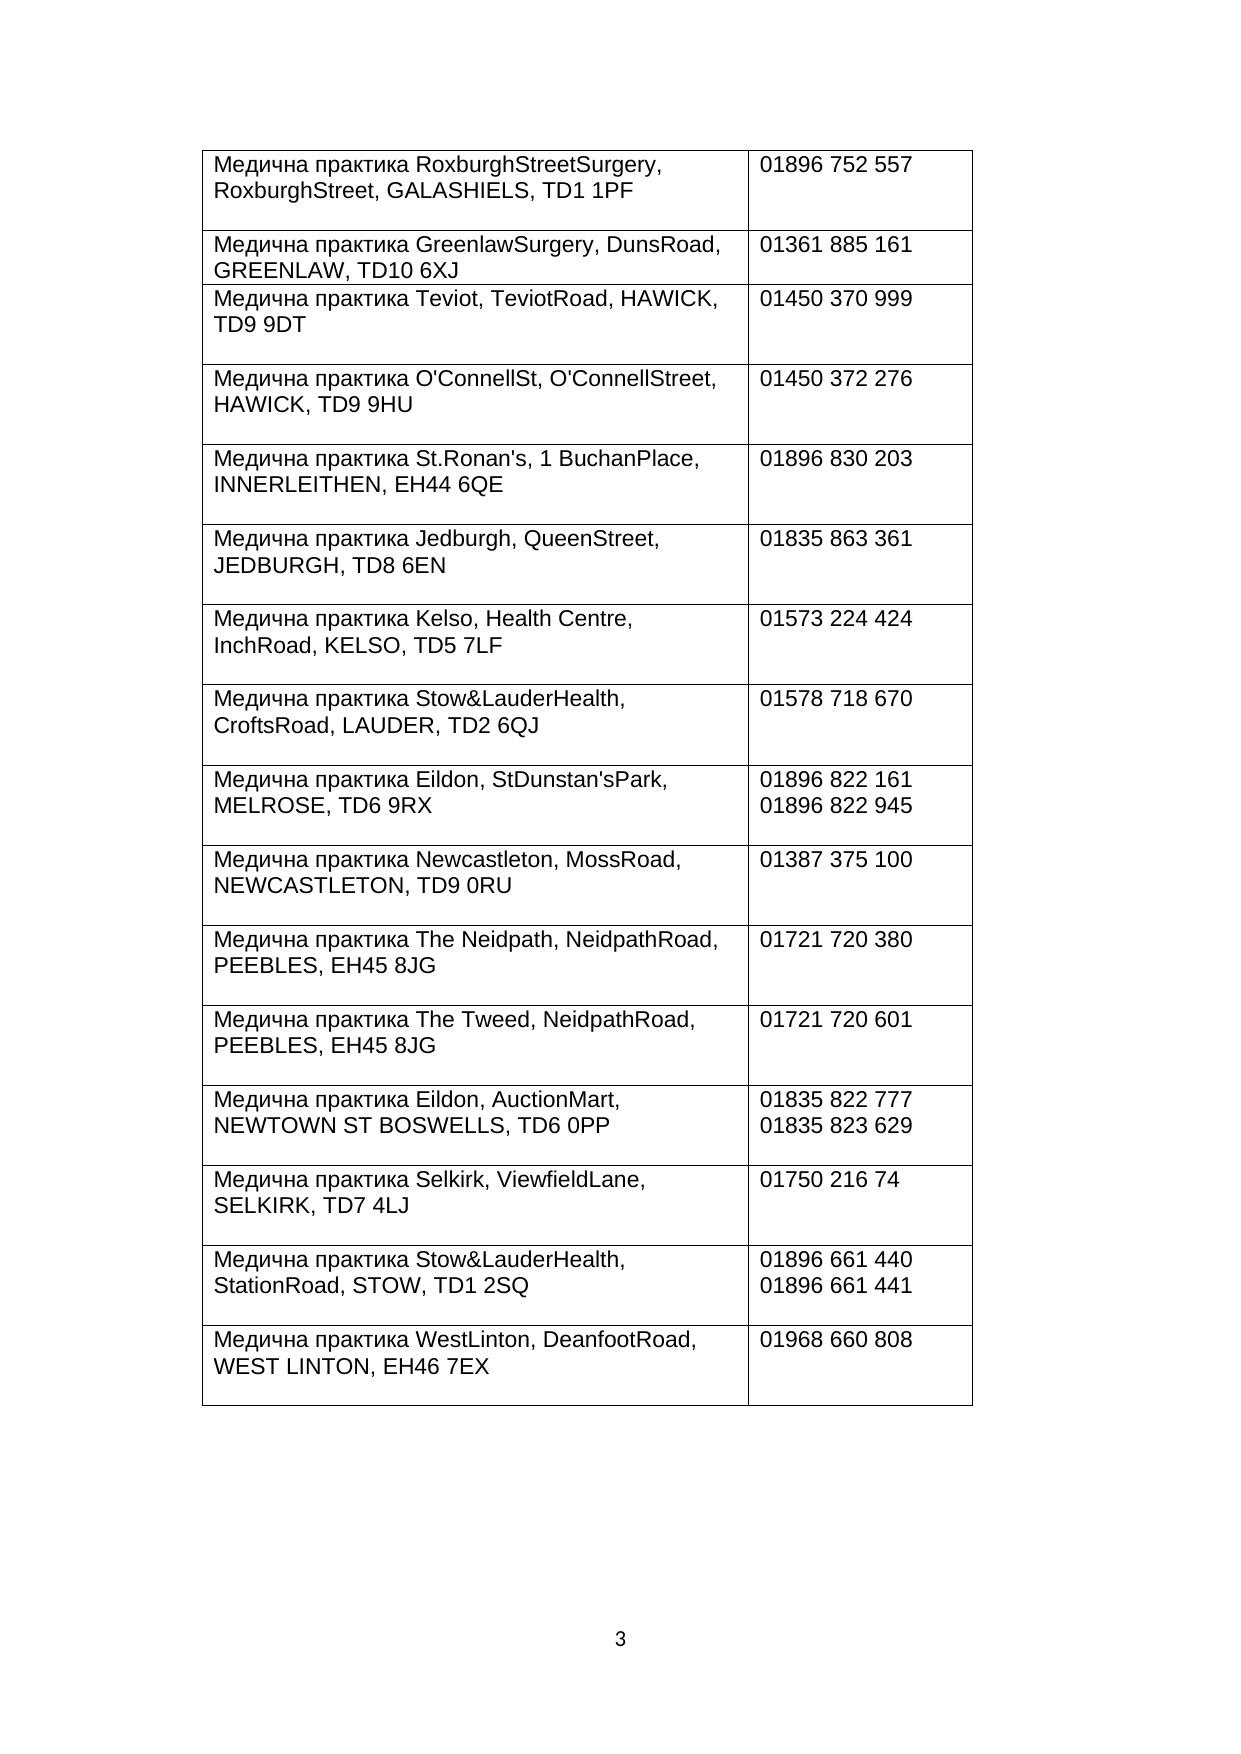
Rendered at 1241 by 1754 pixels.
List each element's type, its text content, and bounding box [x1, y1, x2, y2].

table_cell Медична практика O'ConnellSt, O'ConnellStreet, HAWICK, TD9 9HU [203, 365, 748, 444]
table_cell Медична практика WestLinton, DeanfootRoad, WEST LINTON, EH46 7EX [203, 1326, 748, 1405]
table_cell Медична практика The Neidpath, NeidpathRoad, PEEBLES, EH45 8JG [203, 926, 748, 1005]
table_cell Медична практика Jedburgh, QueenStreet, JEDBURGH, TD8 6EN [203, 525, 748, 604]
table_cell Медична практика Eildon, StDunstan'sPark, MELROSE, TD6 9RX [203, 766, 748, 844]
table_cell 01721 720 380 [749, 926, 972, 1005]
table_cell Медична практика Selkirk, ViewfieldLane, SELKIRK, TD7 4LJ [203, 1166, 748, 1245]
table_cell 01835 863 361 [749, 525, 972, 604]
table_cell Медична практика Stow&LauderHealth, StationRoad, STOW, TD1 2SQ [203, 1246, 748, 1325]
table_cell 01450 372 276 [749, 365, 972, 444]
table_cell Медична практика St.Ronan's, 1 BuchanPlace, INNERLEITHEN, EH44 6QE [203, 445, 748, 524]
table_cell 01968 660 808 [749, 1326, 972, 1405]
table_cell 01361 885 161 [749, 231, 972, 284]
table_cell Медична практика The Tweed, NeidpathRoad, PEEBLES, EH45 8JG [203, 1006, 748, 1085]
table_cell 01387 375 100 [749, 846, 972, 925]
table_cell 01573 224 424 [749, 605, 972, 684]
table_cell 01750 216 74 [749, 1166, 972, 1245]
table_cell Медична практика Teviot, TeviotRoad, HAWICK, TD9 9DT [203, 285, 748, 364]
table_cell Медична практика Kelso, Health Centre, InchRoad, KELSO, TD5 7LF [203, 605, 748, 684]
table_cell 01896 822 161 01896 822 945 [749, 766, 972, 844]
table_cell Медична практика RoxburghStreetSurgery, RoxburghStreet, GALASHIELS, TD1 1PF [203, 151, 748, 230]
table_cell Медична практика Stow&LauderHealth, CroftsRoad, LAUDER, TD2 6QJ [203, 685, 748, 764]
table_cell Медична практика Eildon, AuctionMart, NEWTOWN ST BOSWELLS, TD6 0PP [203, 1086, 748, 1165]
table_cell 01835 822 777 01835 823 629 [749, 1086, 972, 1165]
table_cell 01896 830 203 [749, 445, 972, 524]
table_cell 01450 370 999 [749, 285, 972, 364]
table_cell 01896 661 440 01896 661 441 [749, 1246, 972, 1325]
table_cell Медична практика GreenlawSurgery, DunsRoad, GREENLAW, TD10 6XJ [203, 231, 748, 284]
table_cell Медична практика Newcastleton, MossRoad, NEWCASTLETON, TD9 0RU [203, 846, 748, 925]
table_cell 01721 720 601 [749, 1006, 972, 1085]
table_cell 01896 752 557 [749, 151, 972, 230]
table_cell 01578 718 670 [749, 685, 972, 764]
